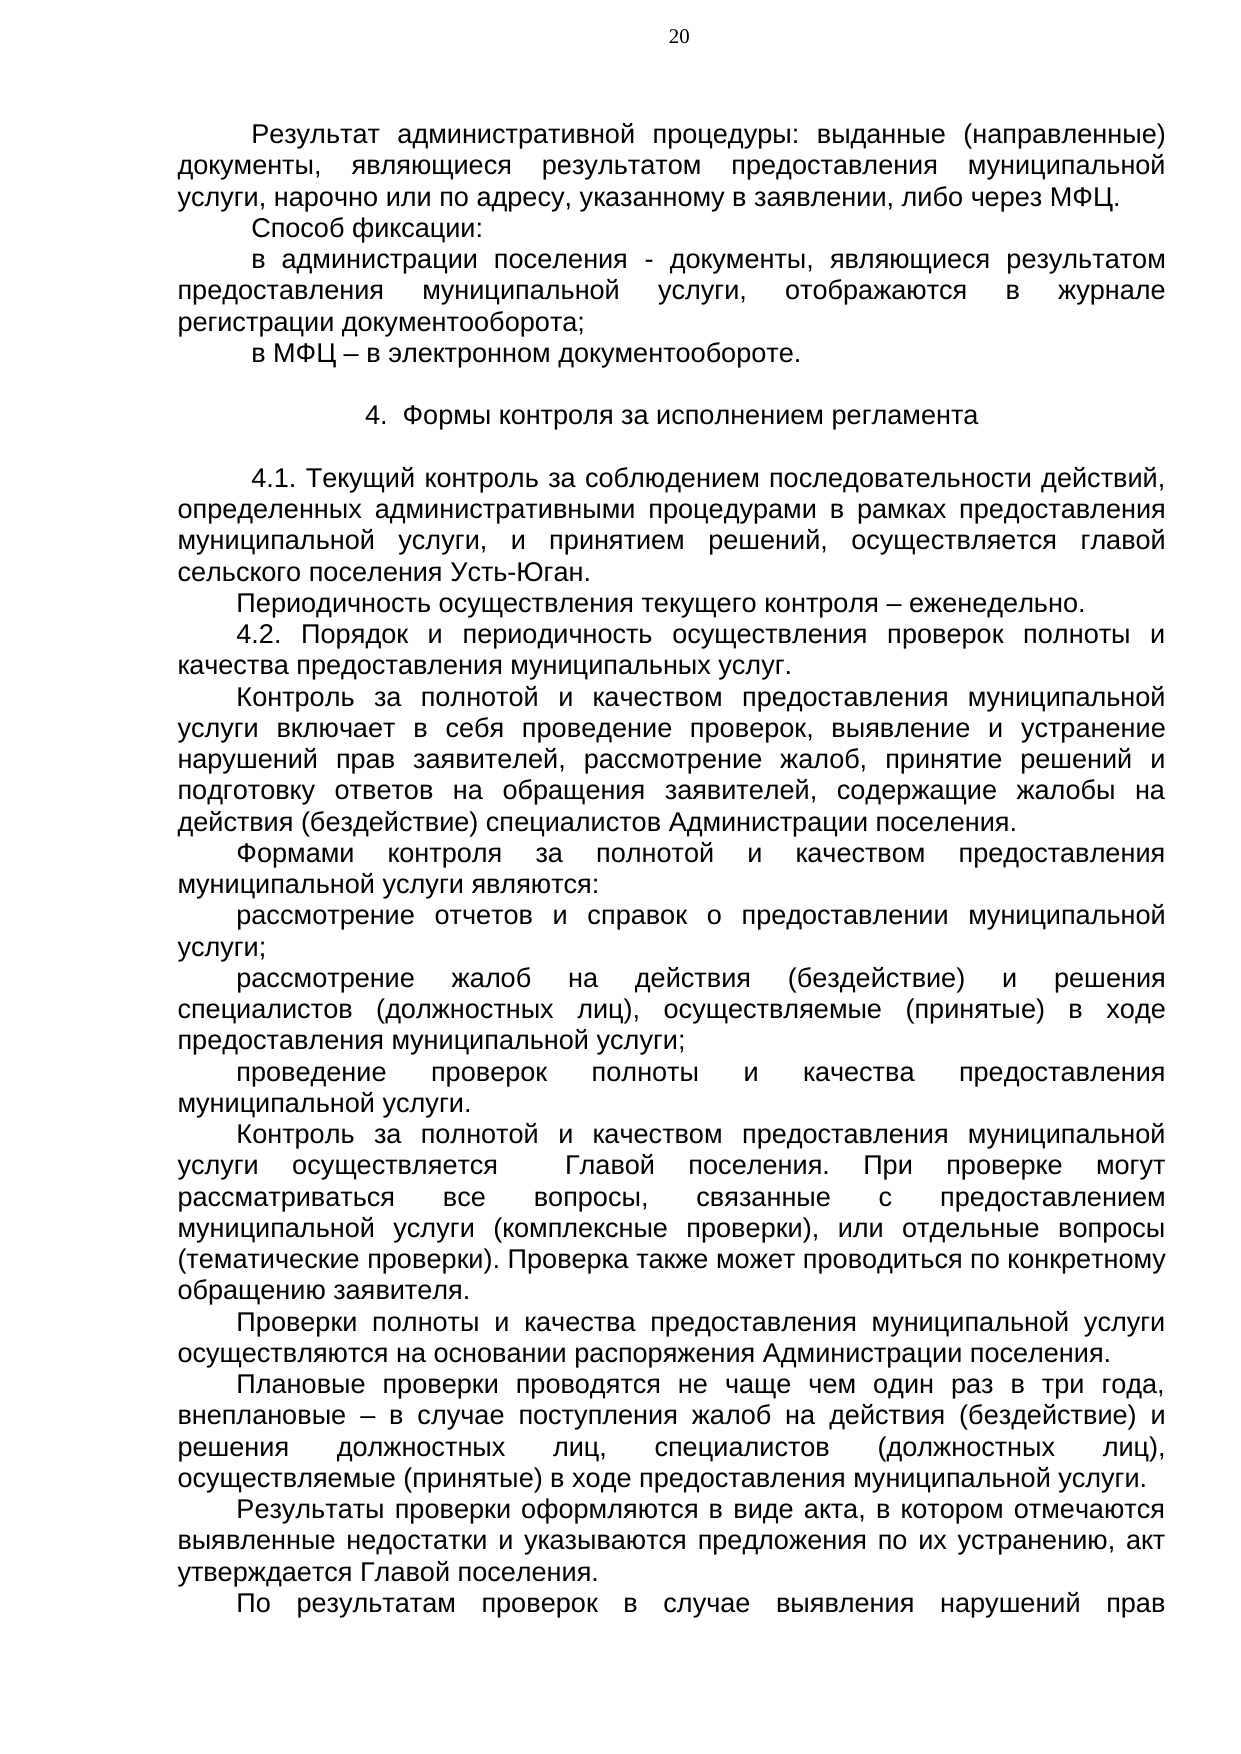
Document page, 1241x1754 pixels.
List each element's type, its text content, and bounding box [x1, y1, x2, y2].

text проведение проверок полноты и качества предоставления муниципальной услуги. [177, 1056, 1166, 1118]
text Формами контроля за полнотой и качеством предоставления муниципальной услуги являются: [177, 837, 1166, 899]
text рассмотрение отчетов и справок о предоставлении муниципальной услуги; [177, 899, 1166, 962]
text Плановые проверки проводятся не чаще чем один раз в три года, внеплановые – в случае поступления жалоб на действия (бездействие) и решения должностных лиц, специалистов (должностных лиц), осуществляемые (принятые) в ходе предоставления муниципальной услуги. [177, 1368, 1166, 1493]
text Результаты проверки оформляются в виде акта, в котором отмечаются выявленные недостатки и указываются предложения по их устранению, акт утверждается Главой поселения. [177, 1493, 1166, 1587]
text в МФЦ – в электронном документообороте. [177, 337, 1166, 368]
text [177, 1587, 1166, 1618]
text Контроль за полнотой и качеством предоставления муниципальной услуги осуществляется Главой поселения. При проверке могут рассматриваться все вопросы, связанные с предоставлением муниципальной услуги (комплексные проверки), или отдельные вопросы (тематические проверки). Проверка также может проводиться по конкретному обращению заявителя. [177, 1118, 1166, 1306]
text Периодичность осуществления текущего контроля – еженедельно. [177, 587, 1166, 618]
text рассмотрение жалоб на действия (бездействие) и решения специалистов (должностных лиц), осуществляемые (принятые) в ходе предоставления муниципальной услуги; [177, 962, 1166, 1056]
text 4. Формы контроля за исполнением регламента [177, 399, 1166, 431]
text 4.2. Порядок и периодичность осуществления проверок полноты и качества предоставления муниципальных услуг. [177, 618, 1166, 681]
text Проверки полноты и качества предоставления муниципальной услуги осуществляются на основании распоряжения Администрации поселения. [177, 1306, 1166, 1368]
text Результат административной процедуры: выданные (направленные) документы, являющиеся результатом предоставления муниципальной услуги, нарочно или по адресу, указанному в заявлении, либо через МФЦ. [177, 118, 1166, 212]
text 4.1. Текущий контроль за соблюдением последовательности действий, определенных административными процедурами в рамках предоставления муниципальной услуги, и принятием решений, осуществляется главой сельского поселения Усть-Юган. [177, 462, 1166, 587]
text в администрации поселения - документы, являющиеся результатом предоставления муниципальной услуги, отображаются в журнале регистрации документооборота; [177, 243, 1166, 337]
text Контроль за полнотой и качеством предоставления муниципальной услуги включает в себя проведение проверок, выявление и устранение нарушений прав заявителей, рассмотрение жалоб, принятие решений и подготовку ответов на обращения заявителей, содержащие жалобы на действия (бездействие) специалистов Администрации поселения. [177, 681, 1166, 837]
text Способ фиксации: [177, 212, 1166, 243]
